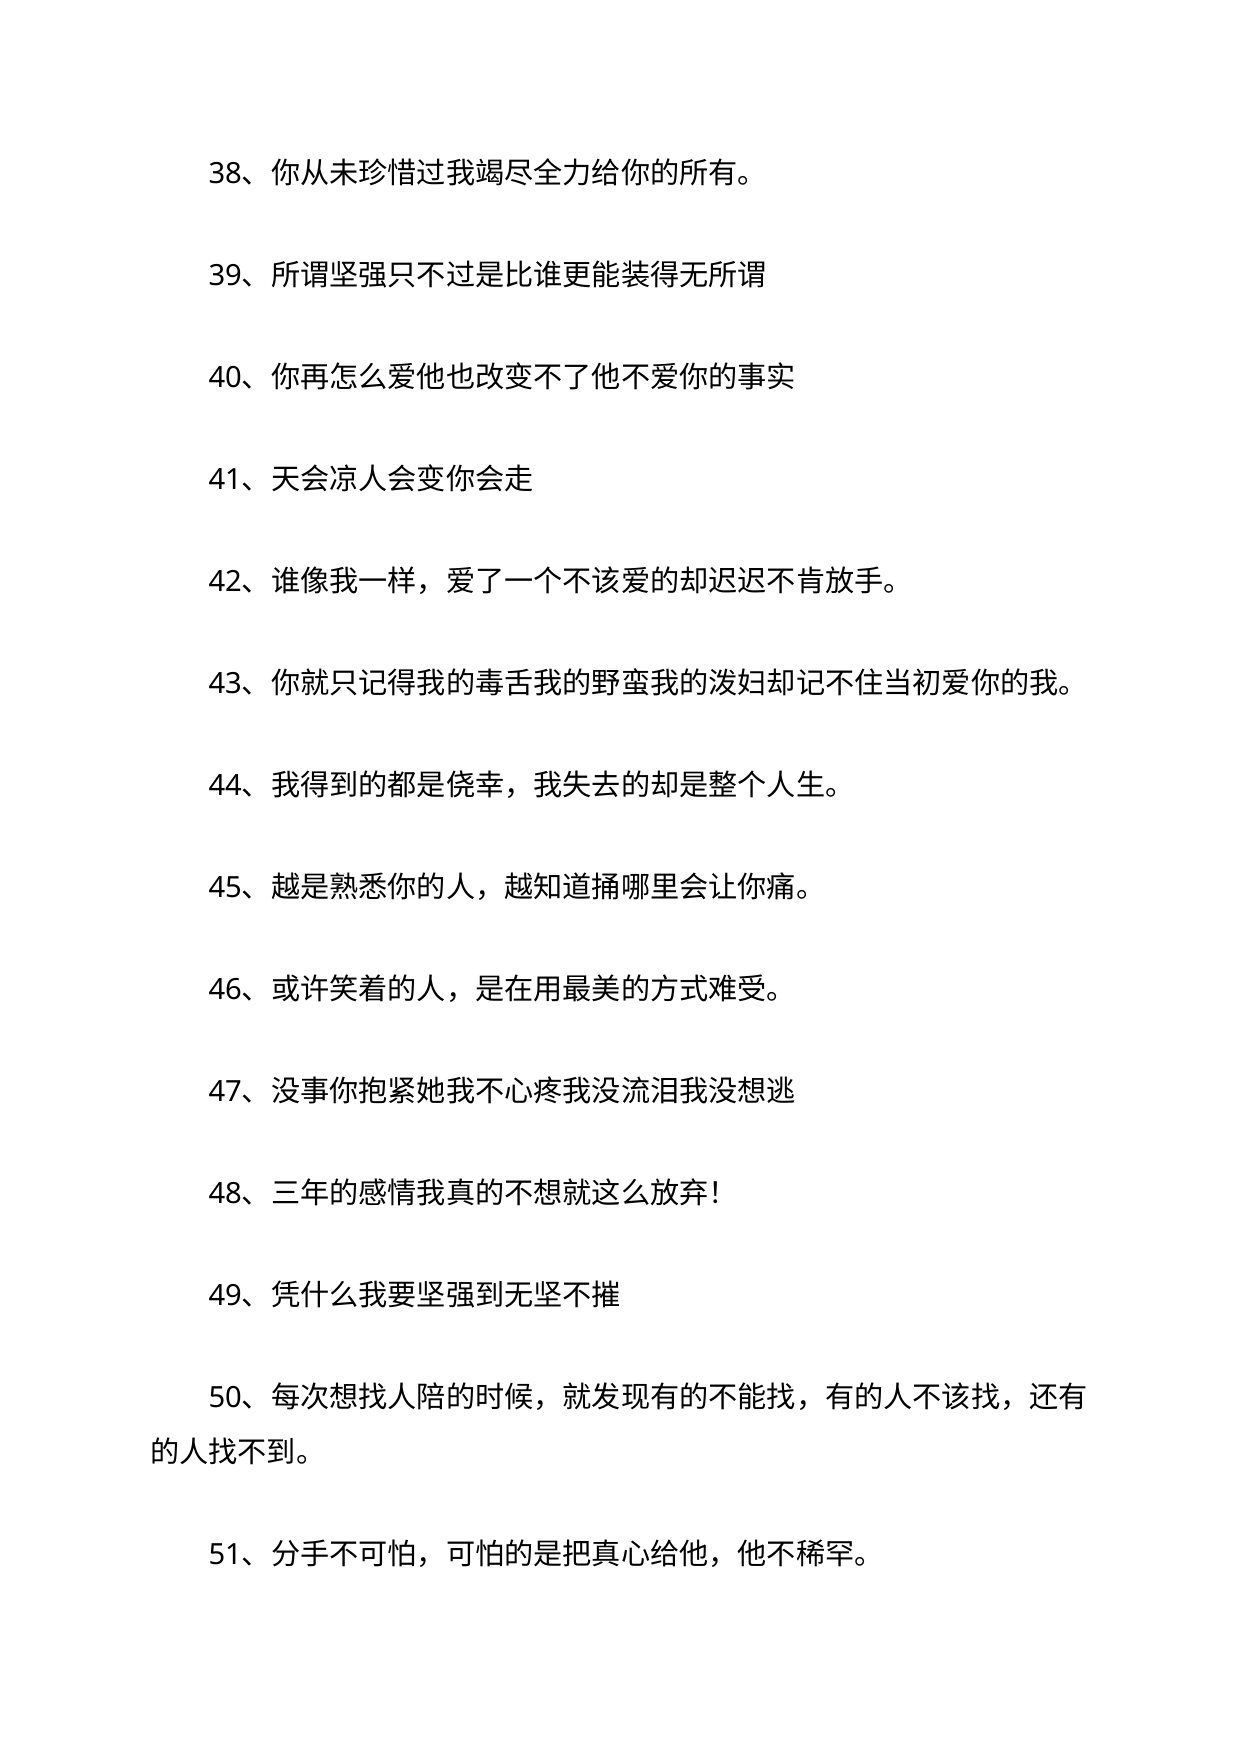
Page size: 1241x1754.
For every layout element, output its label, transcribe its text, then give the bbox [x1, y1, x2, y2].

text 47、没事你抱紧她我不心疼我没流泪我没想逃 [150, 1068, 1090, 1110]
text 38、你从未珍惜过我竭尽全力给你的所有。 [150, 150, 1090, 192]
text 39、所谓坚强只不过是比谁更能装得无所谓 [150, 252, 1090, 294]
text 48、三年的感情我真的不想就这么放弃！ [150, 1170, 1090, 1212]
text 51、分手不可怕，可怕的是把真心给他，他不稀罕。 [150, 1531, 1090, 1573]
text 49、凭什么我要坚强到无坚不摧 [150, 1272, 1090, 1314]
text 50、每次想找人陪的时候，就发现有的不能找，有的人不该找，还有的人找不到。 [150, 1374, 1090, 1471]
text 44、我得到的都是侥幸，我失去的却是整个人生。 [150, 762, 1090, 804]
text 45、越是熟悉你的人，越知道捅哪里会让你痛。 [150, 864, 1090, 906]
text 43、你就只记得我的毒舌我的野蛮我的泼妇却记不住当初爱你的我。 [150, 660, 1090, 702]
text 41、天会凉人会变你会走 [150, 456, 1090, 498]
text 42、谁像我一样，爱了一个不该爱的却迟迟不肯放手。 [150, 558, 1090, 600]
text 46、或许笑着的人，是在用最美的方式难受。 [150, 966, 1090, 1008]
text 40、你再怎么爱他也改变不了他不爱你的事实 [150, 354, 1090, 396]
